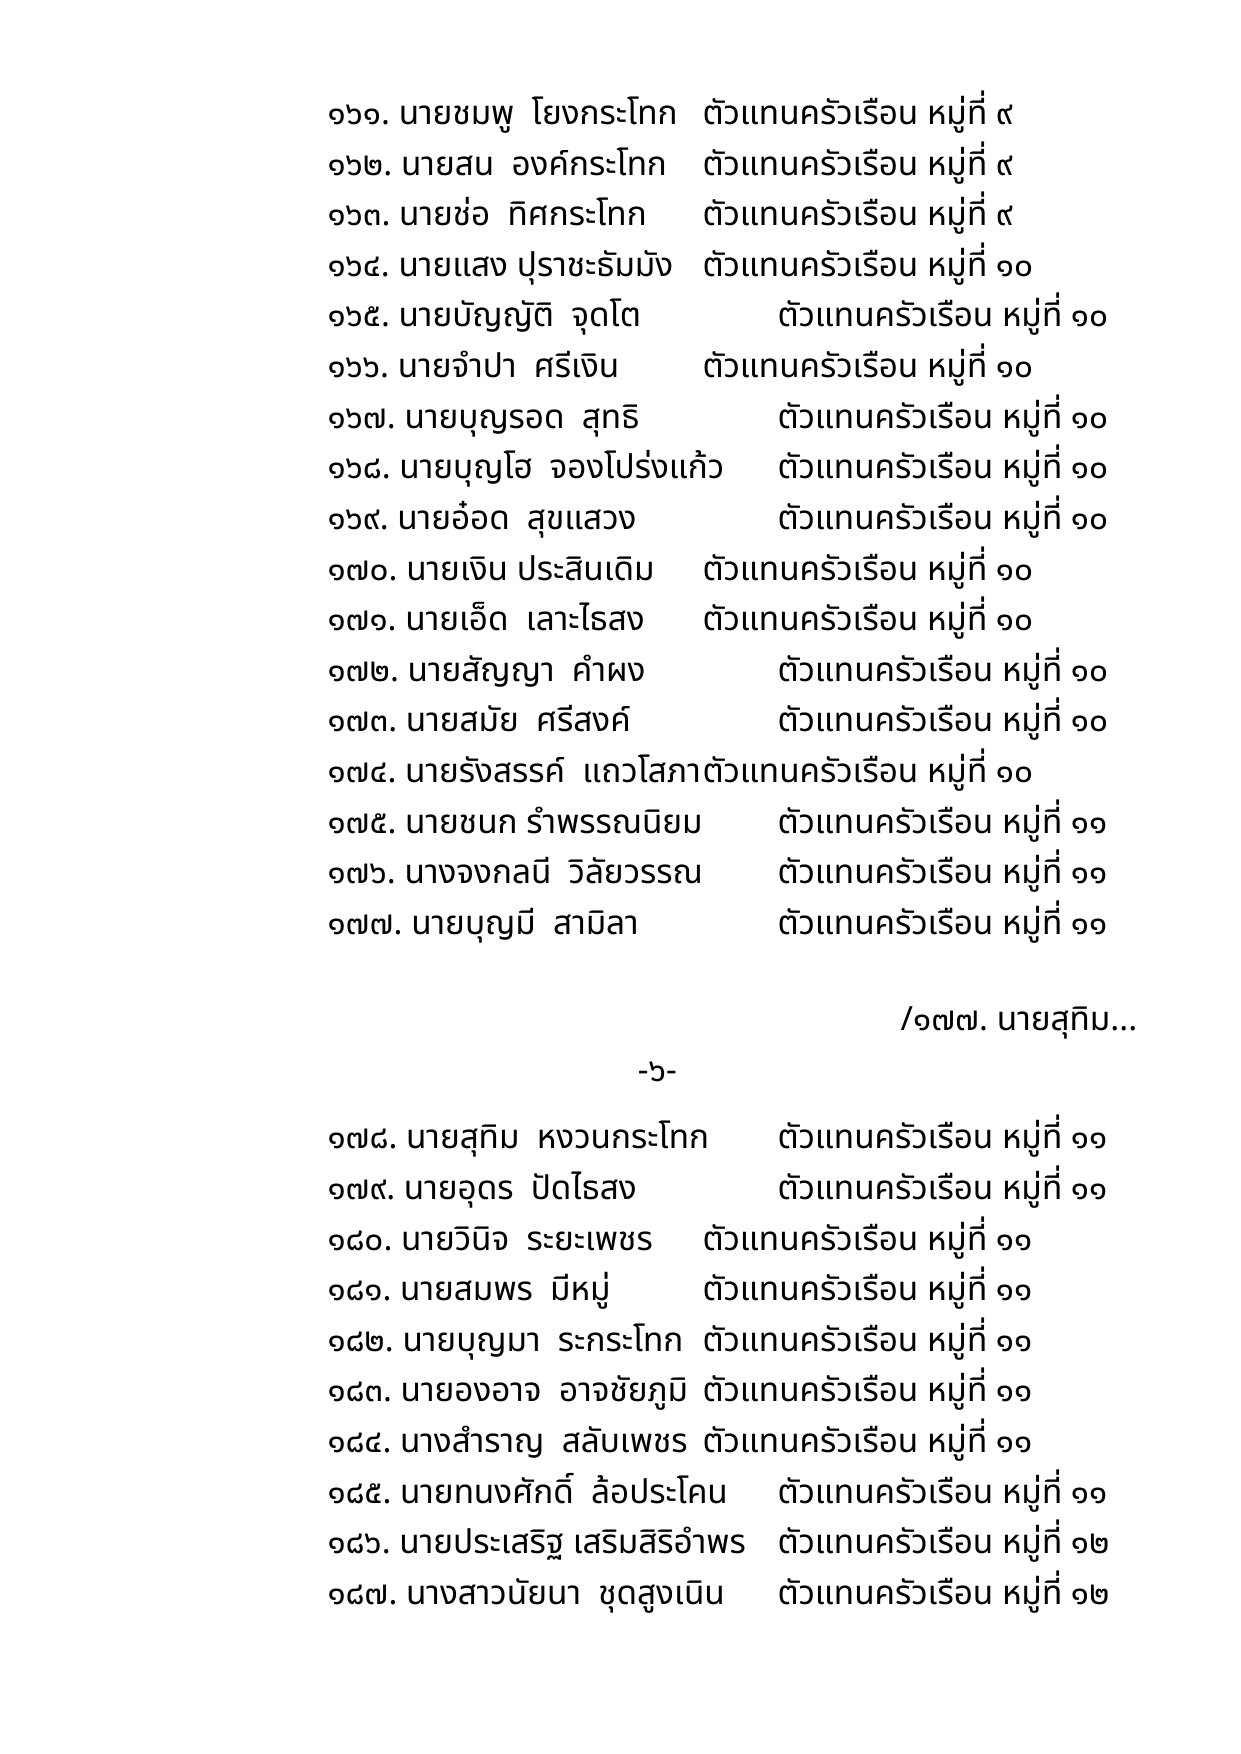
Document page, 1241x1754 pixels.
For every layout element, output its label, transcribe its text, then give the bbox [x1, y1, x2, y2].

list ๑๘๔. นางสำราญ สลับเพชร ตัวแทนครัวเรือน หมู่ที่ ๑๑ [327, 1417, 1137, 1467]
list ๑๘๓. นายองอาจ อาจชัยภูมิ ตัวแทนครัวเรือน หมู่ที่ ๑๑ [327, 1366, 1137, 1417]
list ๑๖๑. นายชมพู โยงกระโทก ตัวแทนครัวเรือน หมู่ที่ ๙ [327, 89, 1137, 139]
list ๑๖๖. นายจำปา ศรีเงิน ตัวแทนครัวเรือน หมู่ที่ ๑๐ [327, 342, 1137, 392]
list ๑๘๕. นายทนงศักดิ์ ล้อประโคน ตัวแทนครัวเรือน หมู่ที่ ๑๑ [327, 1467, 1137, 1518]
list ๑๗๒. นายสัญญา คำผง ตัวแทนครัวเรือน หมู่ที่ ๑๐ [327, 646, 1137, 696]
list ๑๖๕. นายบัญญัติ จุดโต ตัวแทนครัวเรือน หมู่ที่ ๑๐ [327, 291, 1137, 342]
list ๑๖๒. นายสน องค์กระโทก ตัวแทนครัวเรือน หมู่ที่ ๙ [327, 139, 1137, 190]
list ๑๖๔. นายแสง ปุราชะธัมมัง ตัวแทนครัวเรือน หมู่ที่ ๑๐ [327, 241, 1137, 291]
list ๑๘๗. นางสาวนัยนา ชุดสูงเนิน ตัวแทนครัวเรือน หมู่ที่ ๑๒ [327, 1569, 1137, 1619]
list ๑๗๔. นายรังสรรค์ แถวโสภา ตัวแทนครัวเรือน หมู่ที่ ๑๐ [327, 747, 1137, 797]
list ๑๖๗. นายบุญรอด สุทธิ ตัวแทนครัวเรือน หมู่ที่ ๑๐ [327, 392, 1137, 443]
list ๑๘๒. นายบุญมา ระกระโทก ตัวแทนครัวเรือน หมู่ที่ ๑๑ [327, 1316, 1137, 1366]
list -๖- [177, 1045, 1137, 1096]
list ๑๘๖. นายประเสริฐ เสริมสิริอำพร ตัวแทนครัวเรือน หมู่ที่ ๑๒ [327, 1518, 1137, 1569]
list ๑๘๑. นายสมพร มีหมู่ ตัวแทนครัวเรือน หมู่ที่ ๑๑ [327, 1265, 1137, 1316]
list ๑๗๐. นายเงิน ประสินเดิม ตัวแทนครัวเรือน หมู่ที่ ๑๐ [327, 544, 1137, 595]
list ๑๗๓. นายสมัย ศรีสงค์ ตัวแทนครัวเรือน หมู่ที่ ๑๐ [327, 696, 1137, 747]
list ๑๗๗. นายบุญมี สามิลา ตัวแทนครัวเรือน หมู่ที่ ๑๑ [327, 899, 1137, 995]
list ๑๗๕. นายชนก รำพรรณนิยม ตัวแทนครัวเรือน หมู่ที่ ๑๑ [327, 797, 1137, 848]
list ๑๗๖. นางจงกลนี วิลัยวรรณ ตัวแทนครัวเรือน หมู่ที่ ๑๑ [327, 848, 1137, 899]
list ๑๖๘. นายบุญโฮ จองโปร่งแก้ว ตัวแทนครัวเรือน หมู่ที่ ๑๐ [327, 443, 1137, 494]
list /๑๗๗. นายสุทิม... [369, 995, 1137, 1045]
list ๑๖๙. นายอ๋อด สุขแสวง ตัวแทนครัวเรือน หมู่ที่ ๑๐ [327, 494, 1137, 544]
list ๑๗๙. นายอุดร ปัดไธสง ตัวแทนครัวเรือน หมู่ที่ ๑๑ [327, 1164, 1137, 1214]
list ๑๖๓. นายช่อ ทิศกระโทก ตัวแทนครัวเรือน หมู่ที่ ๙ [327, 190, 1137, 241]
list ๑๘๐. นายวินิจ ระยะเพชร ตัวแทนครัวเรือน หมู่ที่ ๑๑ [327, 1214, 1137, 1265]
list ๑๗๑. นายเอ็ด เลาะไธสง ตัวแทนครัวเรือน หมู่ที่ ๑๐ [327, 595, 1137, 646]
list ๑๗๘. นายสุทิม หงวนกระโทก ตัวแทนครัวเรือน หมู่ที่ ๑๑ [327, 1113, 1137, 1164]
